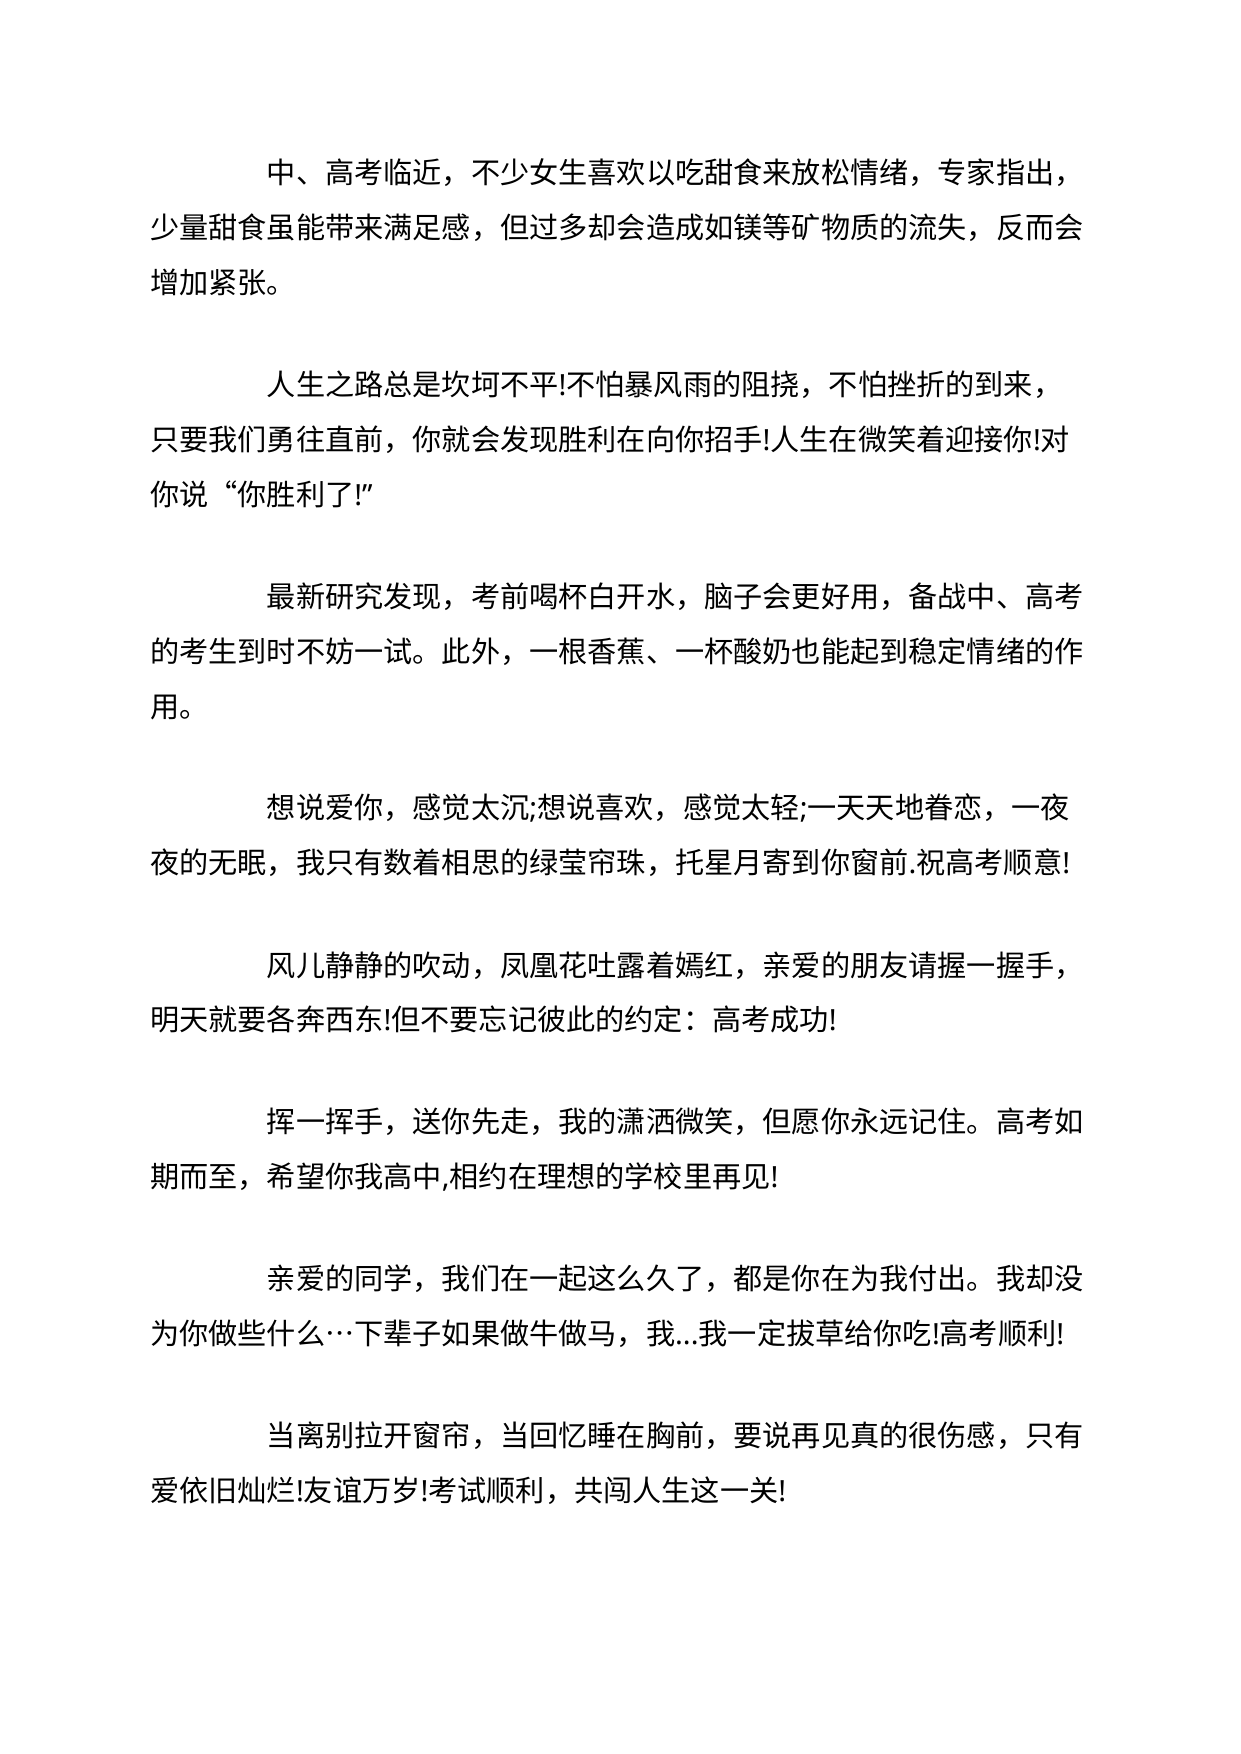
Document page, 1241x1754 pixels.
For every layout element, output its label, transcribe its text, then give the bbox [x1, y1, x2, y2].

text 人生之路总是坎坷不平!不怕暴风雨的阻挠，不怕挫折的到来，只要我们勇往直前，你就会发现胜利在向你招手!人生在微笑着迎接你!对你说“你胜利了!” [150, 362, 1090, 514]
text 想说爱你，感觉太沉;想说喜欢，感觉太轻;一天天地眷恋，一夜夜的无眠，我只有数着相思的绿莹帘珠，托星月寄到你窗前.祝高考顺意! [150, 785, 1090, 882]
text 亲爱的同学，我们在一起这么久了，都是你在为我付出。我却没为你做些什么…下辈子如果做牛做马，我...我一定拔草给你吃!高考顺利! [150, 1256, 1090, 1353]
text 挥一挥手，送你先走，我的潇洒微笑，但愿你永远记住。高考如期而至，希望你我高中,相约在理想的学校里再见! [150, 1099, 1090, 1196]
text 风儿静静的吹动，凤凰花吐露着嫣红，亲爱的朋友请握一握手，明天就要各奔西东!但不要忘记彼此的约定：高考成功! [150, 942, 1090, 1039]
text 最新研究发现，考前喝杯白开水，脑子会更好用，备战中、高考的考生到时不妨一试。此外，一根香蕉、一杯酸奶也能起到稳定情绪的作用。 [150, 573, 1090, 726]
text 当离别拉开窗帘，当回忆睡在胸前，要说再见真的很伤感，只有爱依旧灿烂!友谊万岁!考试顺利，共闯人生这一关! [150, 1413, 1090, 1510]
text 中、高考临近，不少女生喜欢以吃甜食来放松情绪，专家指出，少量甜食虽能带来满足感，但过多却会造成如镁等矿物质的流失，反而会增加紧张。 [150, 150, 1090, 302]
